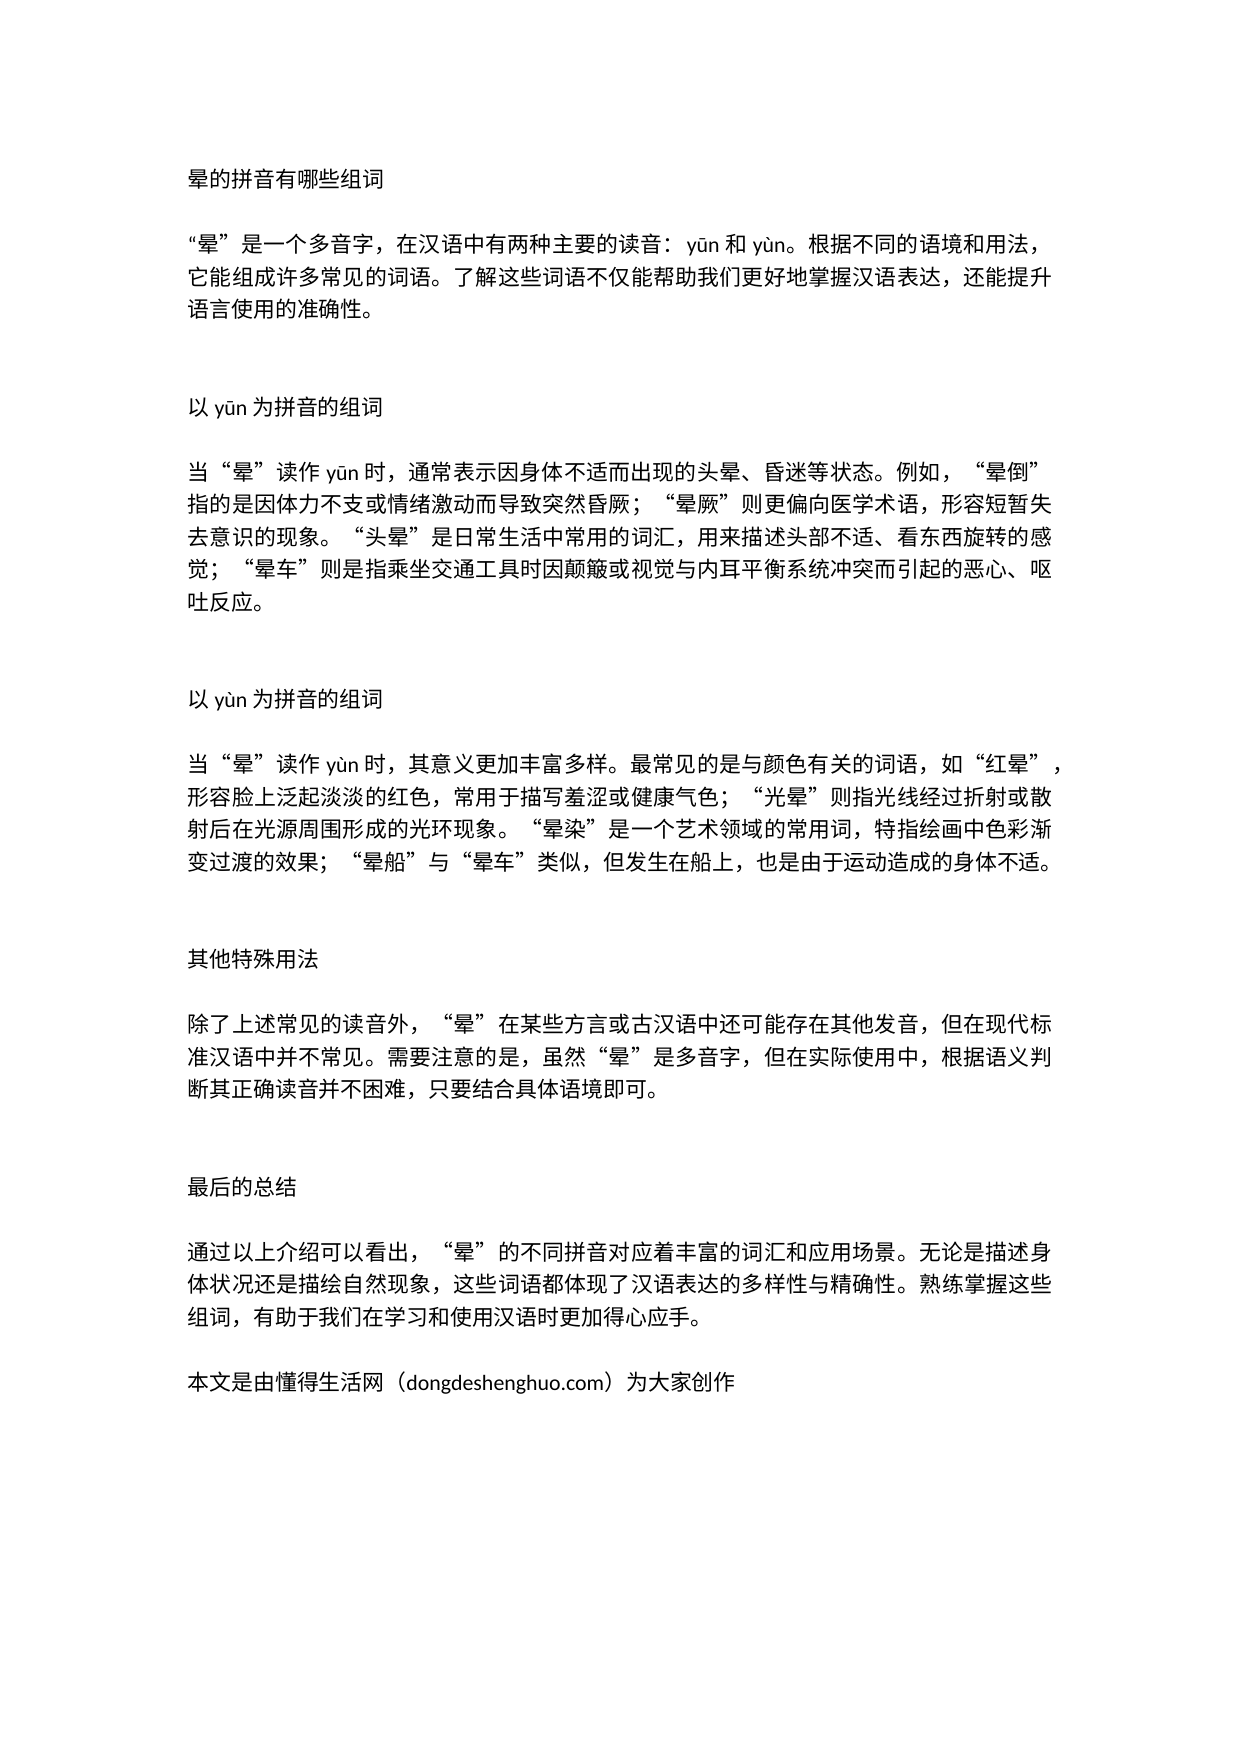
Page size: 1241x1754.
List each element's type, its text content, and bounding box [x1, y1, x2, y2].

text 通过以上介绍可以看出，“晕”的不同拼音对应着丰富的词汇和应用场景。无论是描述身体状况还是描绘自然现象，这些词语都体现了汉语表达的多样性与精确性。熟练掌握这些组词，有助于我们在学习和使用汉语时更加得心应手。 [187, 1234, 1053, 1332]
text 本文是由懂得生活网（dongdeshenghuo.com）为大家创作 [187, 1364, 1053, 1397]
text 以 yùn 为拼音的组词 [187, 682, 1053, 714]
text 除了上述常见的读音外，“晕”在某些方言或古汉语中还可能存在其他发音，但在现代标准汉语中并不常见。需要注意的是，虽然“晕”是多音字，但在实际使用中，根据语义判断其正确读音并不困难，只要结合具体语境即可。 [187, 1007, 1053, 1104]
text 当“晕”读作 yùn 时，其意义更加丰富多样。最常见的是与颜色有关的词语，如“红晕”，形容脸上泛起淡淡的红色，常用于描写羞涩或健康气色；“光晕”则指光线经过折射或散射后在光源周围形成的光环现象。“晕染”是一个艺术领域的常用词，特指绘画中色彩渐变过渡的效果；“晕船”与“晕车”类似，但发生在船上，也是由于运动造成的身体不适。 [187, 747, 1053, 877]
text “晕”是一个多音字，在汉语中有两种主要的读音：yūn 和 yùn。根据不同的语境和用法，它能组成许多常见的词语。了解这些词语不仅能帮助我们更好地掌握汉语表达，还能提升语言使用的准确性。 [187, 227, 1053, 324]
text 以 yūn 为拼音的组词 [187, 389, 1053, 422]
text 其他特殊用法 [187, 942, 1053, 974]
text 最后的总结 [187, 1169, 1053, 1202]
text 当“晕”读作 yūn 时，通常表示因身体不适而出现的头晕、昏迷等状态。例如，“晕倒”指的是因体力不支或情绪激动而导致突然昏厥；“晕厥”则更偏向医学术语，形容短暂失去意识的现象。“头晕”是日常生活中常用的词汇，用来描述头部不适、看东西旋转的感觉；“晕车”则是指乘坐交通工具时因颠簸或视觉与内耳平衡系统冲突而引起的恶心、呕吐反应。 [187, 454, 1053, 617]
text 晕的拼音有哪些组词 [187, 162, 1053, 194]
